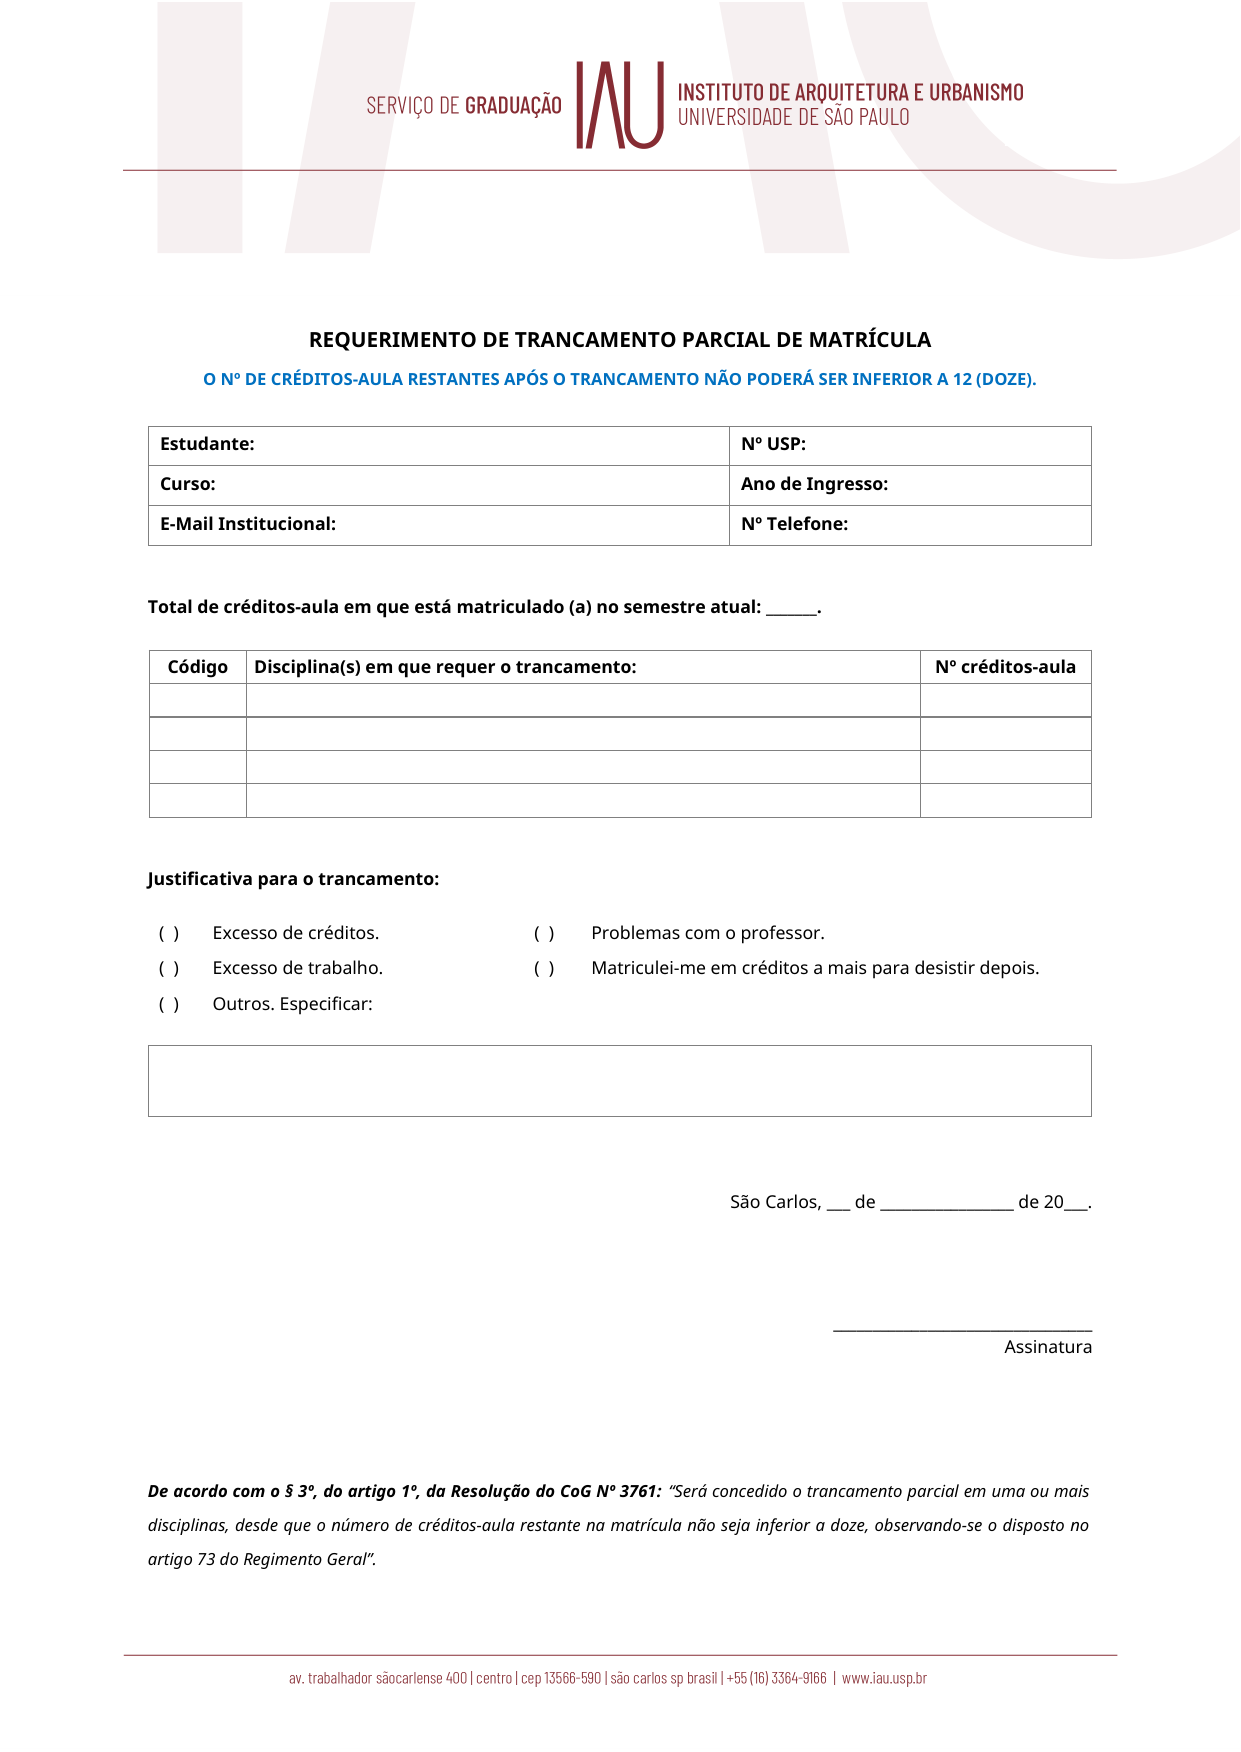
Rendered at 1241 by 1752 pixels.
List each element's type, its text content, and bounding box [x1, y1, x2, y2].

table_cell [150, 718, 246, 750]
text Assinatura [148, 1334, 1092, 1358]
table_cell Curso: [149, 466, 729, 505]
table_header Excesso de créditos. [201, 915, 523, 950]
table_cell [921, 718, 1091, 750]
table_header Problemas com o professor. [580, 915, 1092, 950]
text De acordo com o § 3º, do artigo 1º, da Resolução do CoG Nº 3761: “Será concedido o trancamento parcial em uma ou mais disciplinas, desde que o número de créditos-aula restante na matrícula não seja inferior a doze, observando-se o disposto no artigo 73 do Regimento Geral”. [148, 1479, 1092, 1570]
table_cell [921, 684, 1091, 716]
table_cell Outros. Especificar: [201, 985, 1092, 1021]
text o nº de créditos-aula restantes após o trancamento não poderá ser inferior a 12 (DOZE). [148, 367, 1092, 390]
picture [0, 1596, 1241, 1749]
table_cell [921, 751, 1091, 783]
text REQUERIMENTO DE TRANCAMENTO PARCIAL DE MATRÍCULA [148, 325, 1092, 353]
table_cell [247, 784, 920, 817]
table_cell ( ) [148, 985, 201, 1021]
table_cell Matriculei-me em créditos a mais para desistir depois. [580, 950, 1092, 985]
table_cell [247, 684, 920, 716]
table_header ( ) [523, 915, 580, 950]
table_header Estudante: [149, 427, 729, 465]
table_header Nº créditos-aula [921, 651, 1091, 683]
text São Carlos, ___ de _________________ de 20___. [148, 1189, 1092, 1213]
table_cell Ano de Ingresso: [730, 466, 1091, 505]
table_header Nº USP: [730, 427, 1091, 465]
table_cell [921, 784, 1091, 817]
text Justificativa para o trancamento: [148, 866, 1092, 890]
table_cell [150, 751, 246, 783]
table_cell ( ) [523, 950, 580, 985]
text Total de créditos-aula em que está matriculado (a) no semestre atual: _______. [148, 594, 1092, 618]
table_cell [247, 718, 920, 750]
table_cell [150, 684, 246, 716]
picture [0, 2, 1241, 296]
table_header [149, 1046, 1091, 1116]
table_header ( ) [148, 915, 201, 950]
table_cell Excesso de trabalho. [201, 950, 523, 985]
table_cell E-Mail Institucional: [149, 506, 729, 545]
table_cell Nº Telefone: [730, 506, 1091, 545]
table_header Código [150, 651, 246, 683]
table_cell [247, 751, 920, 783]
table_cell ( ) [148, 950, 201, 985]
table_header Disciplina(s) em que requer o trancamento: [247, 651, 920, 683]
table_cell [150, 784, 246, 817]
text _________________________________ [148, 1310, 1092, 1334]
